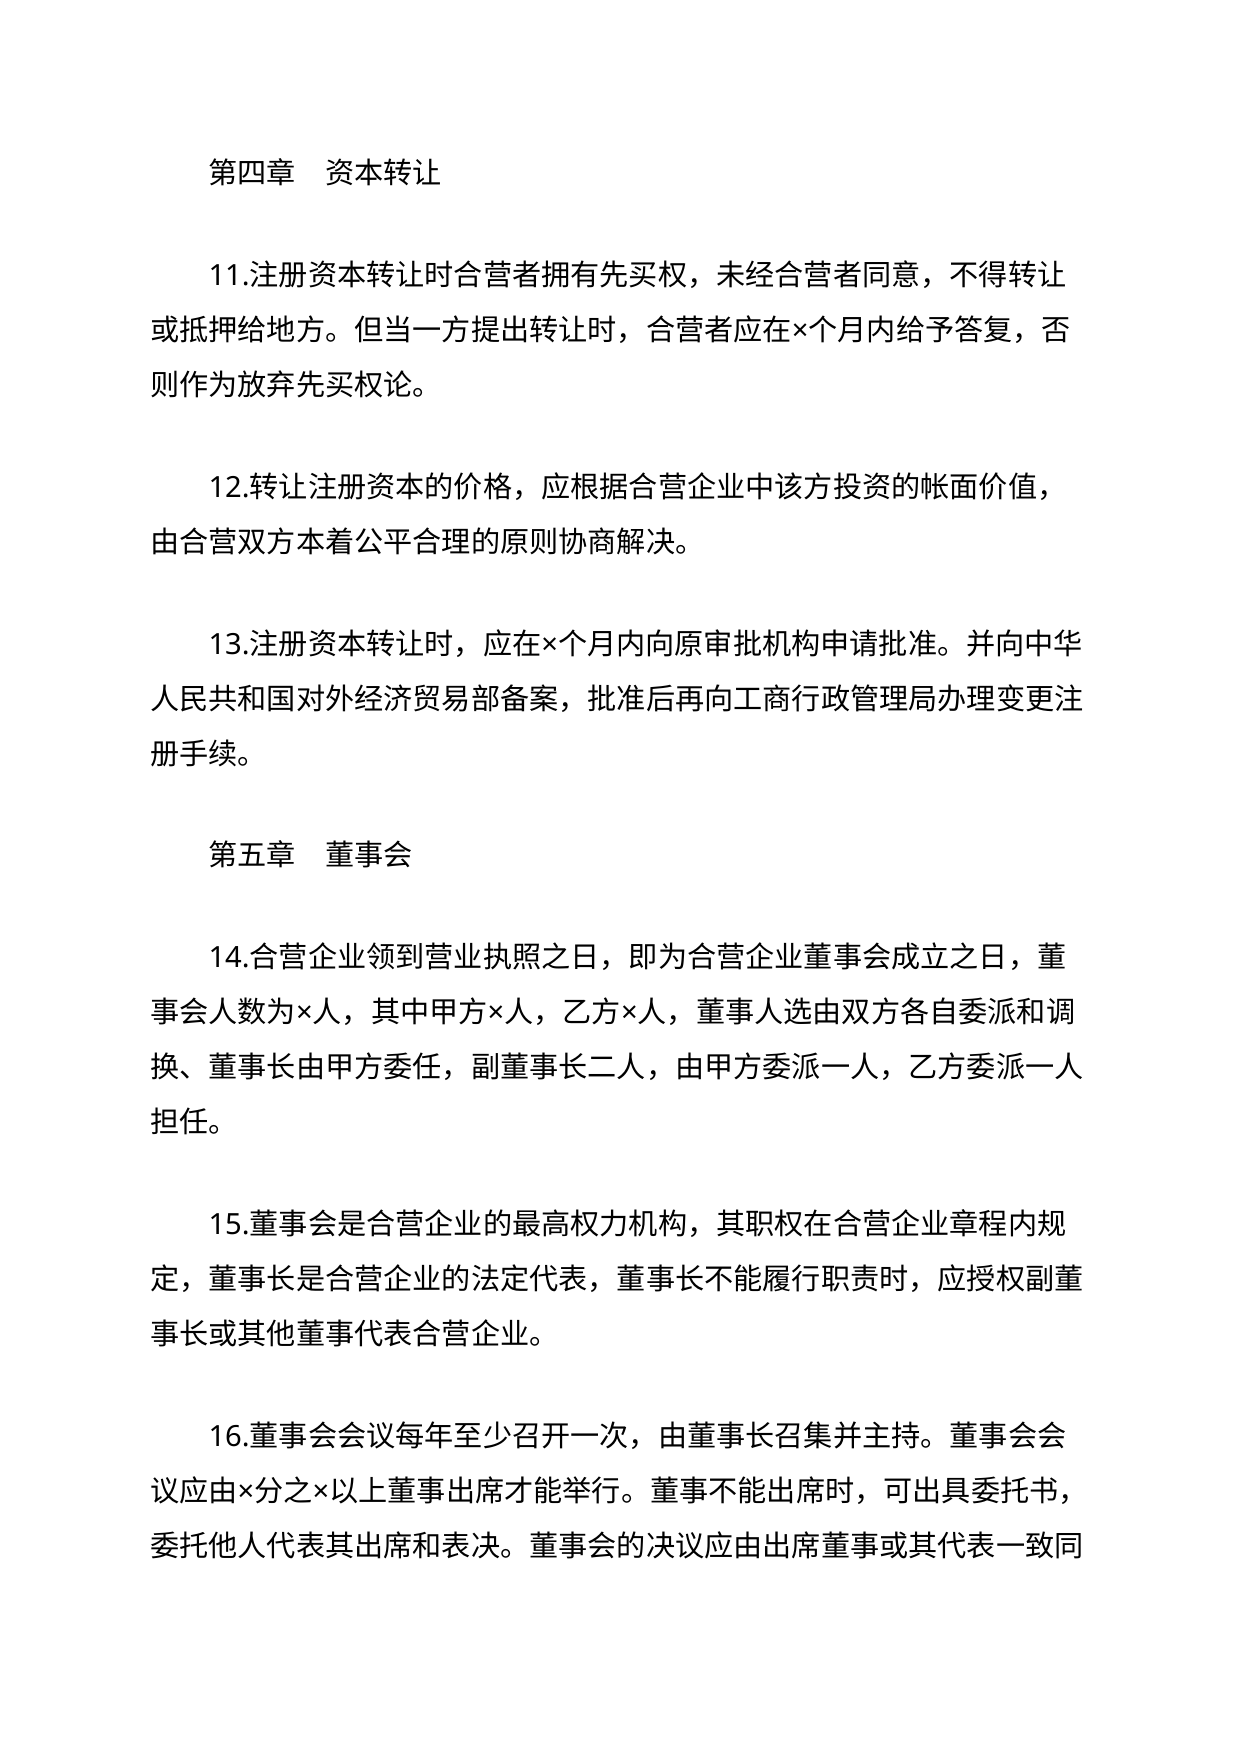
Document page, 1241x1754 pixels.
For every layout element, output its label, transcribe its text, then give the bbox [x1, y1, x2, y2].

text 14.合营企业领到营业执照之日，即为合营企业董事会成立之日，董事会人数为×人，其中甲方×人，乙方×人，董事人选由双方各自委派和调换、董事长由甲方委任，副董事长二人，由甲方委派一人，乙方委派一人担任。 [150, 934, 1090, 1141]
text 15.董事会是合营企业的最高权力机构，其职权在合营企业章程内规定，董事长是合营企业的法定代表，董事长不能履行职责时，应授权副董事长或其他董事代表合营企业。 [150, 1200, 1090, 1353]
text 第四章 资本转让 [150, 150, 1090, 192]
text 第五章 董事会 [150, 832, 1090, 874]
text 11.注册资本转让时合营者拥有先买权，未经合营者同意，不得转让或抵押给地方。但当一方提出转让时，合营者应在×个月内给予答复，否则作为放弃先买权论。 [150, 252, 1090, 404]
text 12.转让注册资本的价格，应根据合营企业中该方投资的帐面价值，由合营双方本着公平合理的原则协商解决。 [150, 463, 1090, 561]
text 13.注册资本转让时，应在×个月内向原审批机构申请批准。并向中华人民共和国对外经济贸易部备案，批准后再向工商行政管理局办理变更注册手续。 [150, 620, 1090, 772]
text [150, 1412, 1090, 1564]
